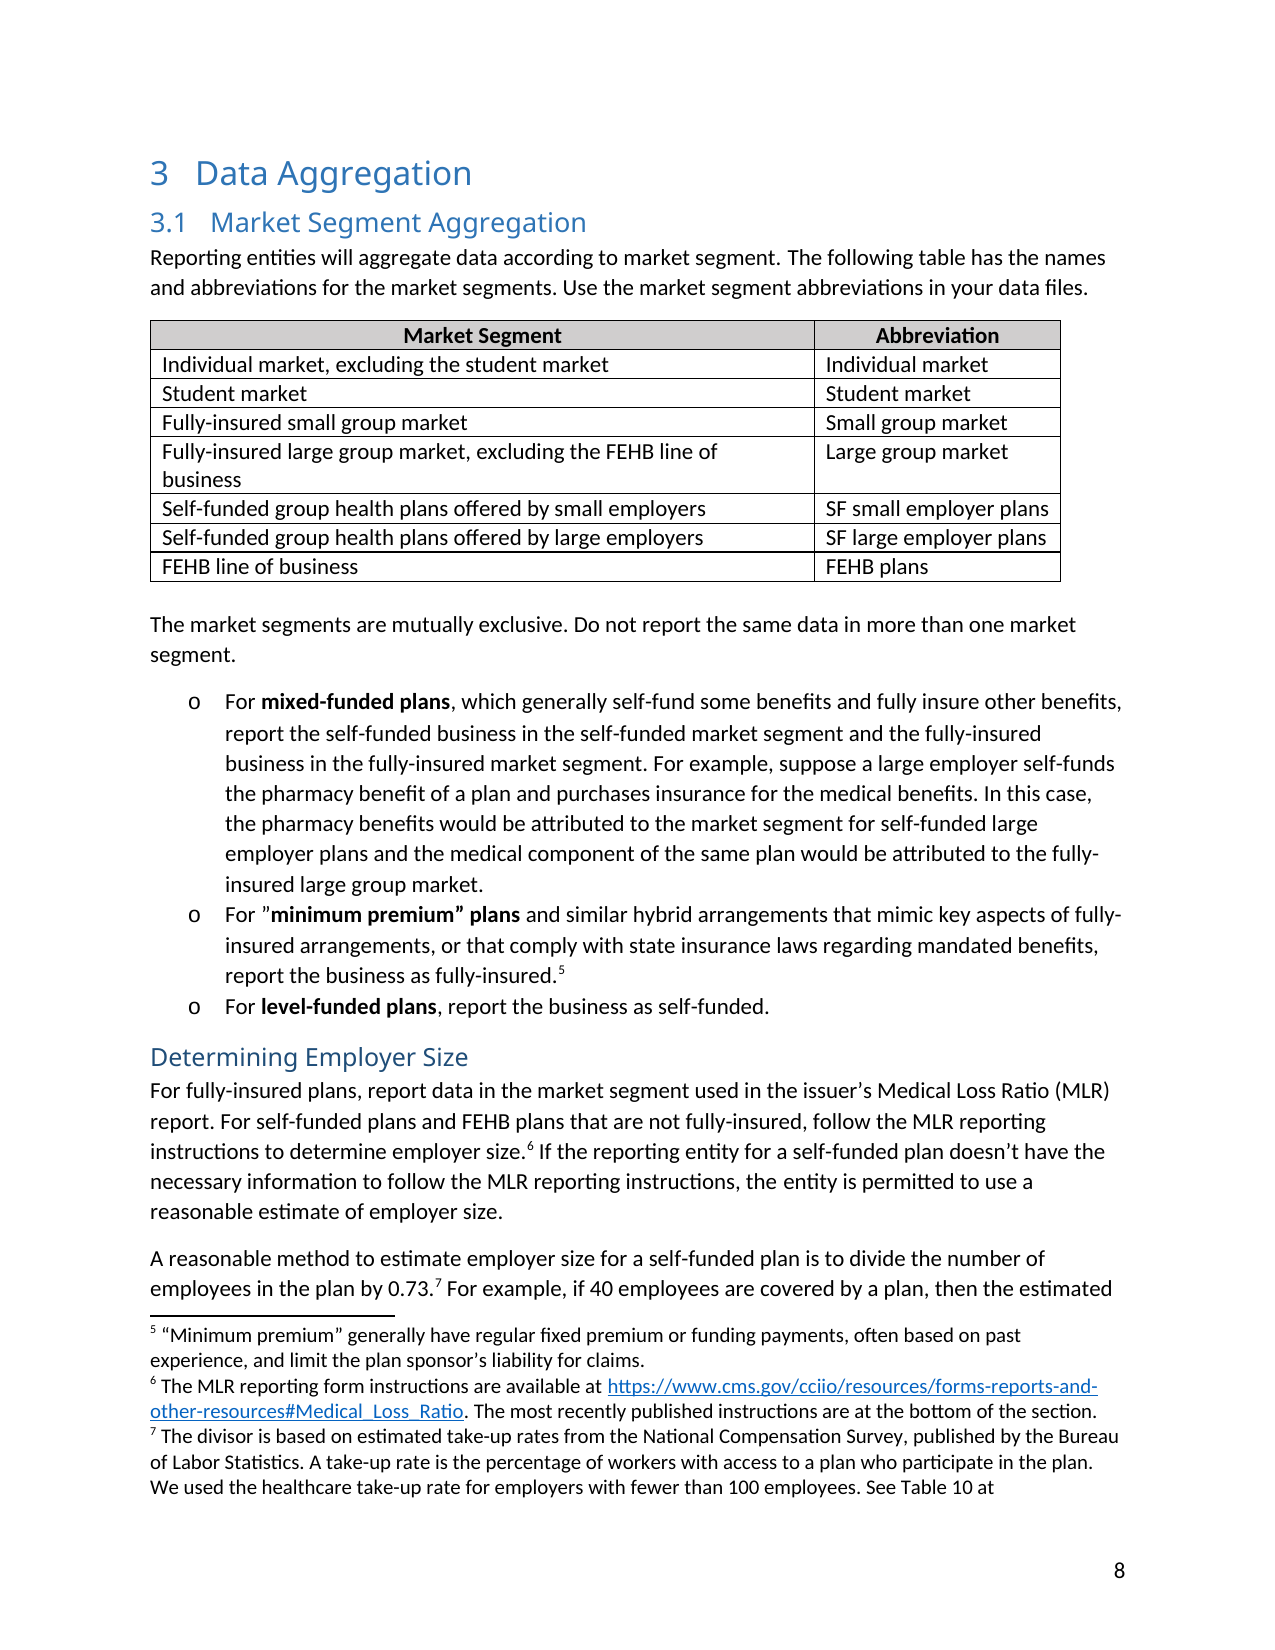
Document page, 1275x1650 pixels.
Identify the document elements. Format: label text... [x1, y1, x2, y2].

table_cell Individual market, excluding the student market [151, 350, 814, 378]
table_header Abbreviation [815, 321, 1060, 349]
subtitle Data Aggregation [150, 150, 1125, 195]
table_cell Large group market [815, 437, 1060, 493]
table_cell Small group market [815, 408, 1060, 436]
table_cell Fully-insured large group market, excluding the FEHB line of business [151, 437, 814, 493]
table_cell Student market [151, 379, 814, 407]
list For ”minimum premium” plans and similar hybrid arrangements that mimic key aspects of fully-insured arrangements, or that comply with state insurance laws regarding mandated benefits, report the business as fully-insured. [187, 900, 1125, 989]
table_cell Fully-insured small group market [151, 408, 814, 436]
table_cell FEHB line of business [151, 553, 814, 581]
subtitle Determining Employer Size [150, 1040, 1125, 1074]
subtitle Market Segment Aggregation [150, 203, 1125, 240]
text For fully-insured plans, report data in the market segment used in the issuer’s Medical Loss Ratio (MLR) report. For self-funded plans and FEHB plans that are not fully-insured, follow the MLR reporting instructions to determine employer size. If the reporting entity for a self-funded plan doesn’t have the necessary information to follow the MLR reporting instructions, the entity is permitted to use a reasonable estimate of employer size. [150, 1077, 1125, 1226]
table_cell Self-funded group health plans offered by large employers [151, 524, 814, 551]
table_cell FEHB plans [815, 553, 1060, 581]
table_cell SF large employer plans [815, 524, 1060, 551]
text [150, 1244, 1125, 1303]
table_cell SF small employer plans [815, 494, 1060, 522]
table_cell Student market [815, 379, 1060, 407]
table_cell Individual market [815, 350, 1060, 378]
text Reporting entities will aggregate data according to market segment. The following table has the names and abbreviations for the market segments. Use the market segment abbreviations in your data files. [150, 243, 1125, 301]
table_cell Self-funded group health plans offered by small employers [151, 494, 814, 522]
text The market segments are mutually exclusive. Do not report the same data in more than one market segment. [150, 610, 1125, 668]
table_header Market Segment [151, 321, 814, 349]
list For level-funded plans, report the business as self-funded. [187, 992, 1125, 1021]
list For mixed-funded plans, which generally self-fund some benefits and fully insure other benefits, report the self-funded business in the self-funded market segment and the fully-insured business in the fully-insured market segment. For example, suppose a large employer self-funds the pharmacy benefit of a plan and purchases insurance for the medical benefits. In this case, the pharmacy benefits would be attributed to the market segment for self-funded large employer plans and the medical component of the same plan would be attributed to the fully-insured large group market. [187, 687, 1125, 898]
